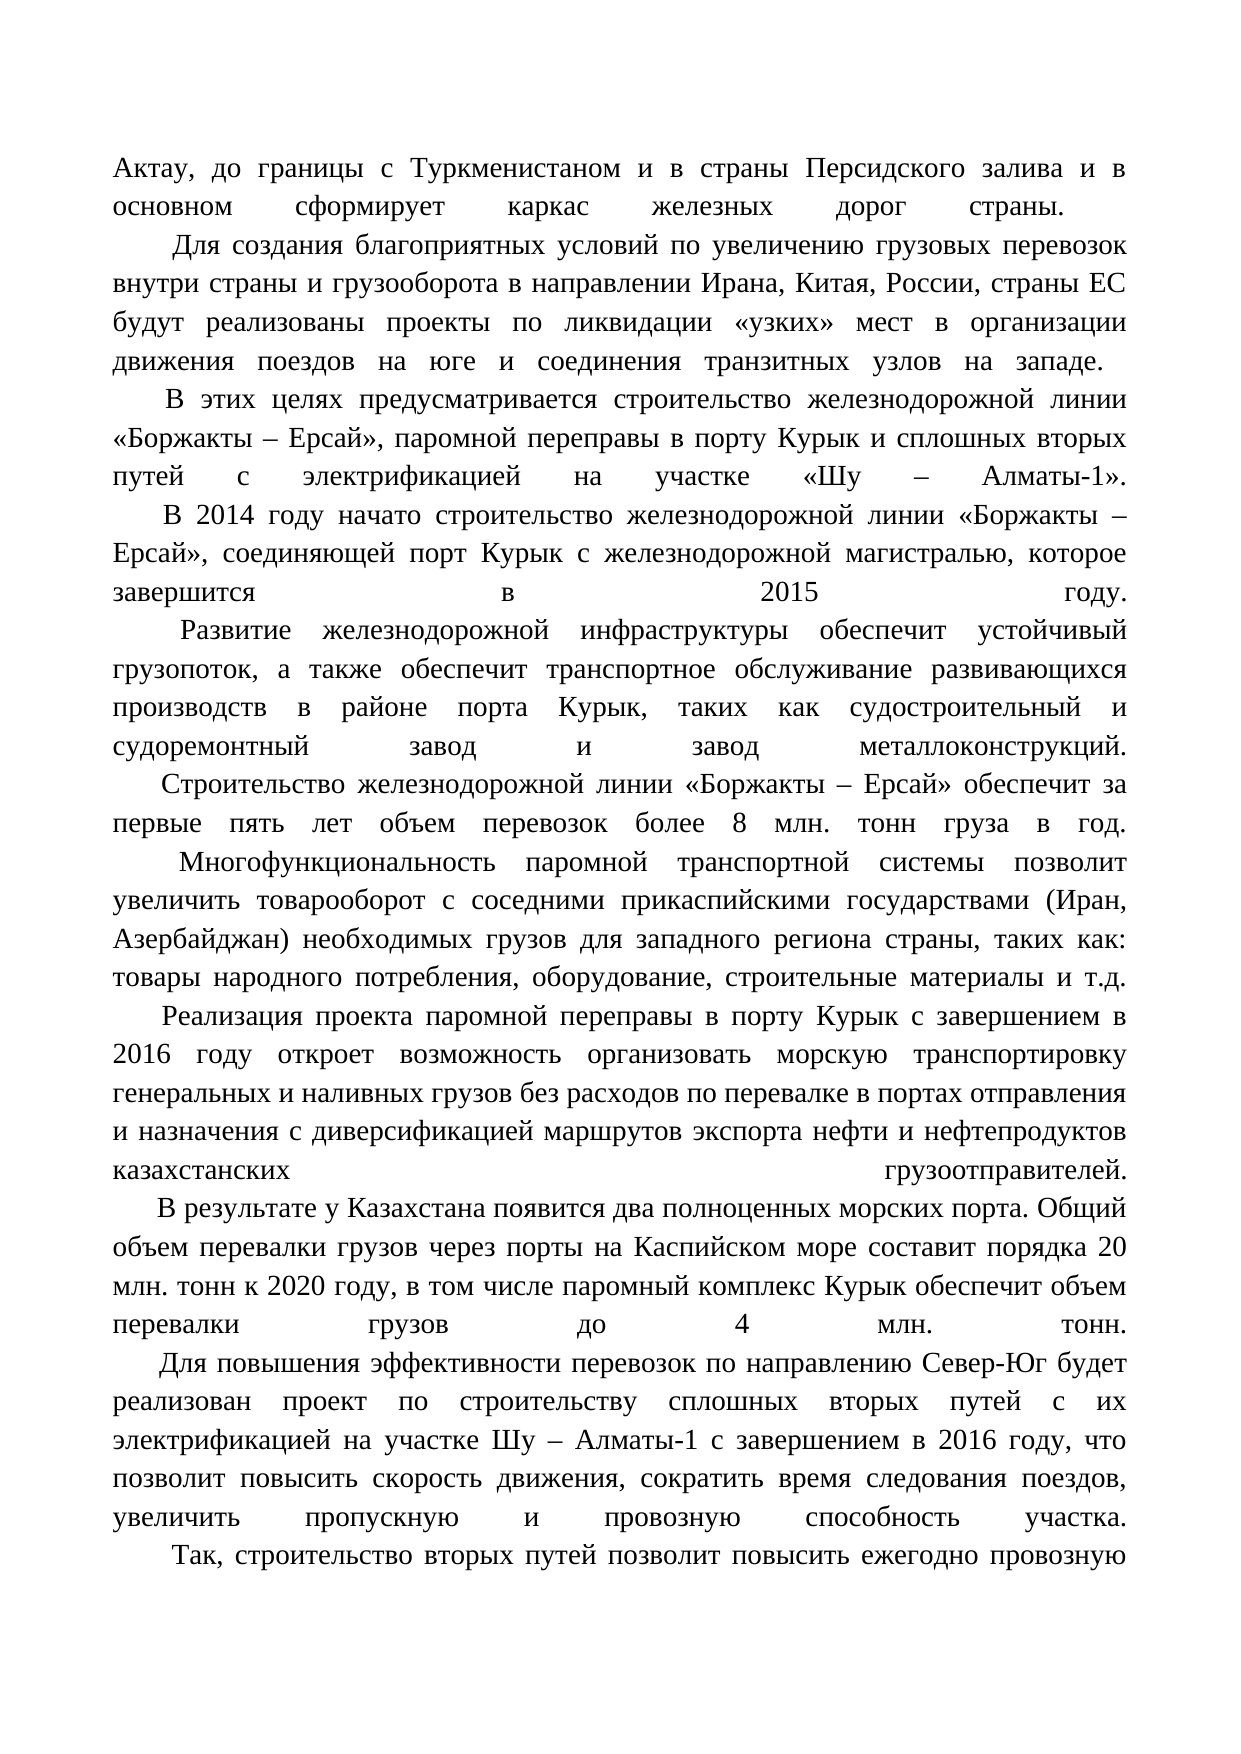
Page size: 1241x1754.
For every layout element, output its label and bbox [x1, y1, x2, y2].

text [112, 150, 1128, 1571]
